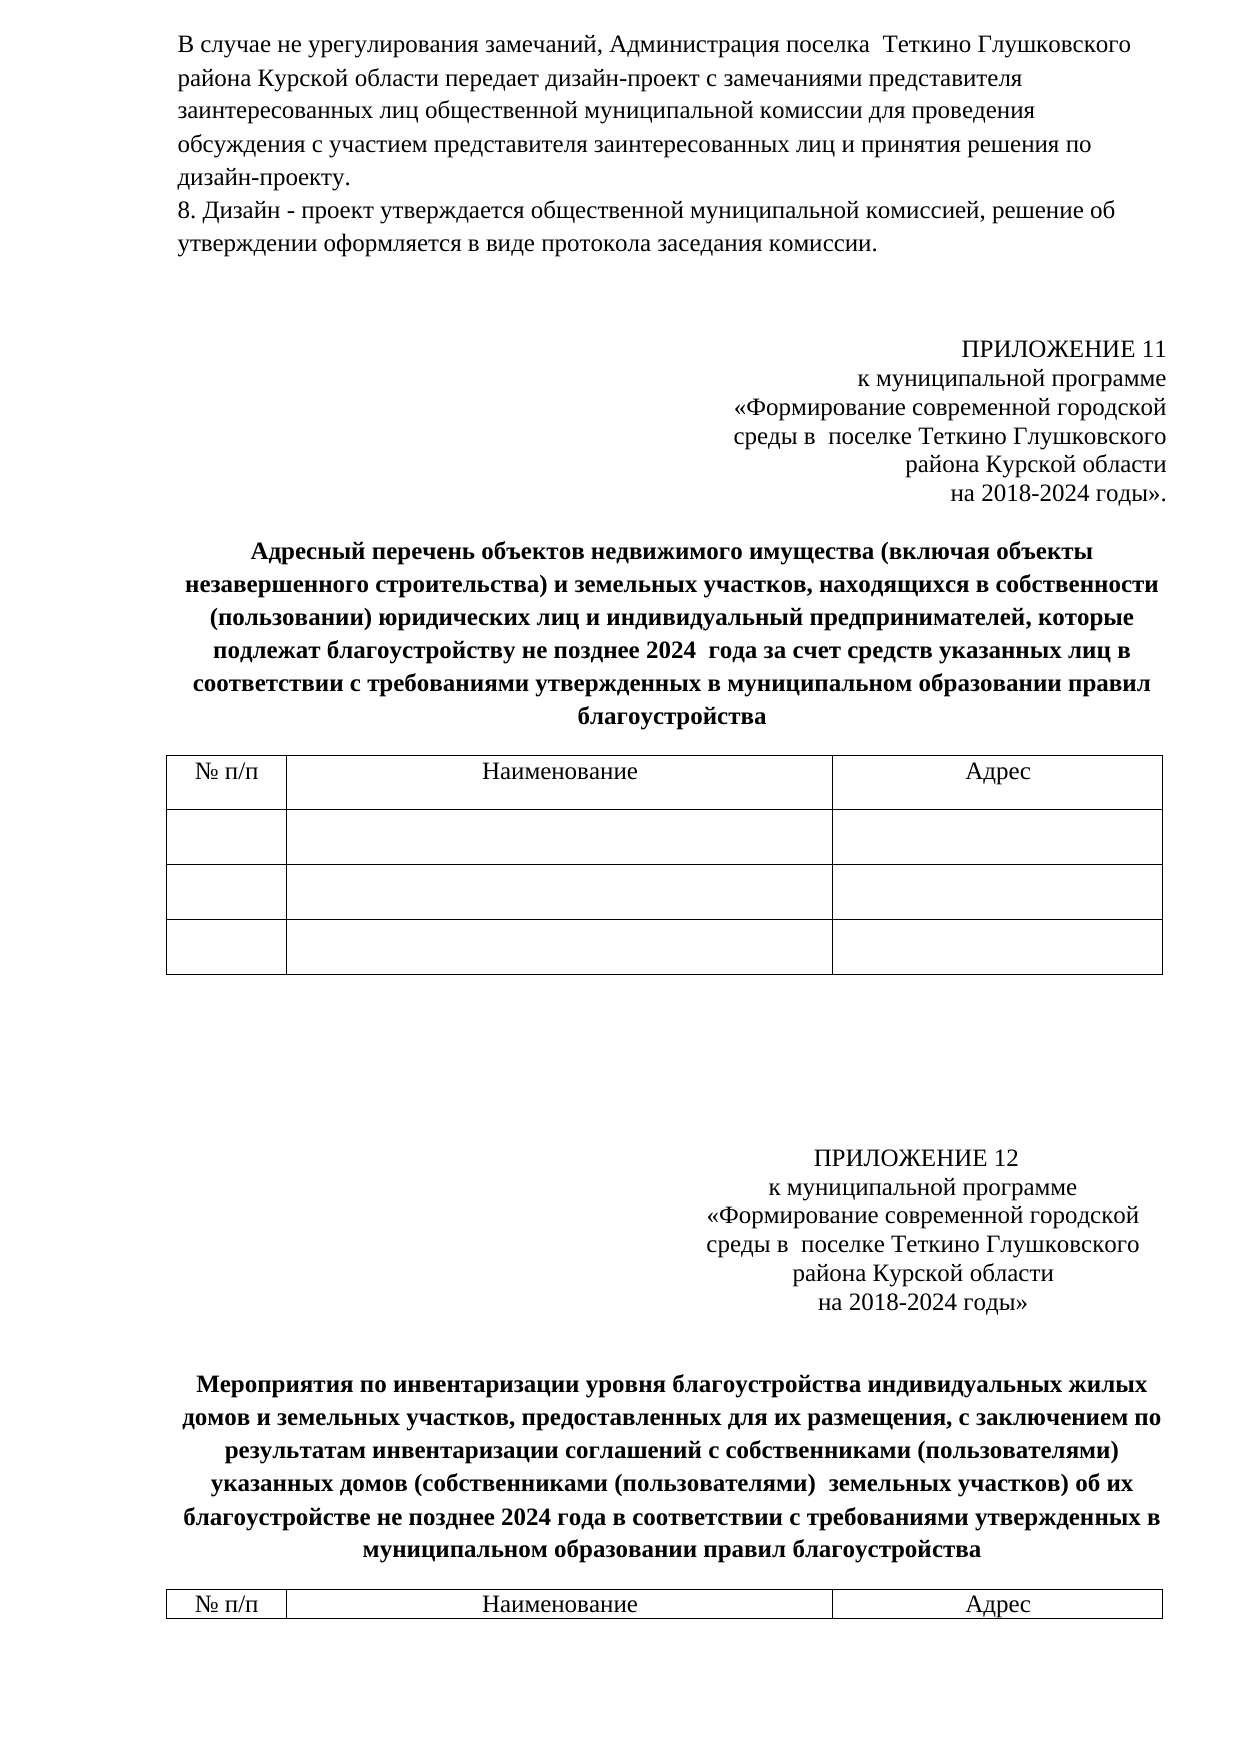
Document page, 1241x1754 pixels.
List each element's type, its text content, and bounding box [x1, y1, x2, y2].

text на 2018-2024 годы» [679, 1287, 1167, 1316]
table_cell [287, 920, 832, 974]
table_header № п/п [167, 1590, 286, 1618]
text к муниципальной программе «Формирование современной городской среды в поселке Теткино Глушковского района Курской области [679, 363, 1167, 478]
text Мероприятия по инвентаризации уровня благоустройства индивидуальных жилых домов и земельных участков, предоставленных для их размещения, с заключением по результатам инвентаризации соглашений с собственниками (пользователями) указанных домов (собственниками (пользователями) земельных участков) об их благоустройстве не позднее 2024 года в соответствии с требованиями утвержденных в муниципальном образовании правил благоустройства [177, 1369, 1167, 1563]
table_cell [167, 865, 286, 919]
table_header Наименование [287, 1590, 832, 1618]
text к муниципальной программе «Формирование современной городской среды в поселке Теткино Глушковского района Курской области [679, 1172, 1167, 1287]
text ПРИЛОЖЕНИЕ 12 [177, 1143, 1167, 1172]
table_cell [833, 865, 1162, 919]
text 8. Дизайн - проект утверждается общественной муниципальной комиссией, решение об утверждении оформляется в виде протокола заседания комиссии. [177, 195, 1167, 256]
table_cell [167, 920, 286, 974]
table_cell [167, 810, 286, 864]
table_header Адрес [833, 756, 1162, 809]
table_cell [833, 920, 1162, 974]
text ПРИЛОЖЕНИЕ 11 [679, 334, 1167, 363]
table_header Наименование [287, 756, 832, 809]
table_header Адрес [833, 1590, 1162, 1618]
table_cell [287, 810, 832, 864]
text Адресный перечень объектов недвижимого имущества (включая объекты незавершенного строительства) и земельных участков, находящихся в собственности (пользовании) юридических лиц и индивидуальный предпринимателей, которые подлежат благоустройству не позднее 2024 года за счет средств указанных лиц в соответствии с требованиями утвержденных в муниципальном образовании правил благоустройства [177, 536, 1167, 730]
table_cell [287, 865, 832, 919]
table_cell [833, 810, 1162, 864]
text В случае не урегулирования замечаний, Администрация поселка Теткино Глушковского района Курской области передает дизайн-проект с замечаниями представителя заинтересованных лиц общественной муниципальной комиссии для проведения обсуждения с участием представителя заинтересованных лиц и принятия решения по дизайн-проекту. [177, 29, 1167, 190]
table_header № п/п [167, 756, 286, 809]
text на 2018-2024 годы». [679, 478, 1167, 507]
